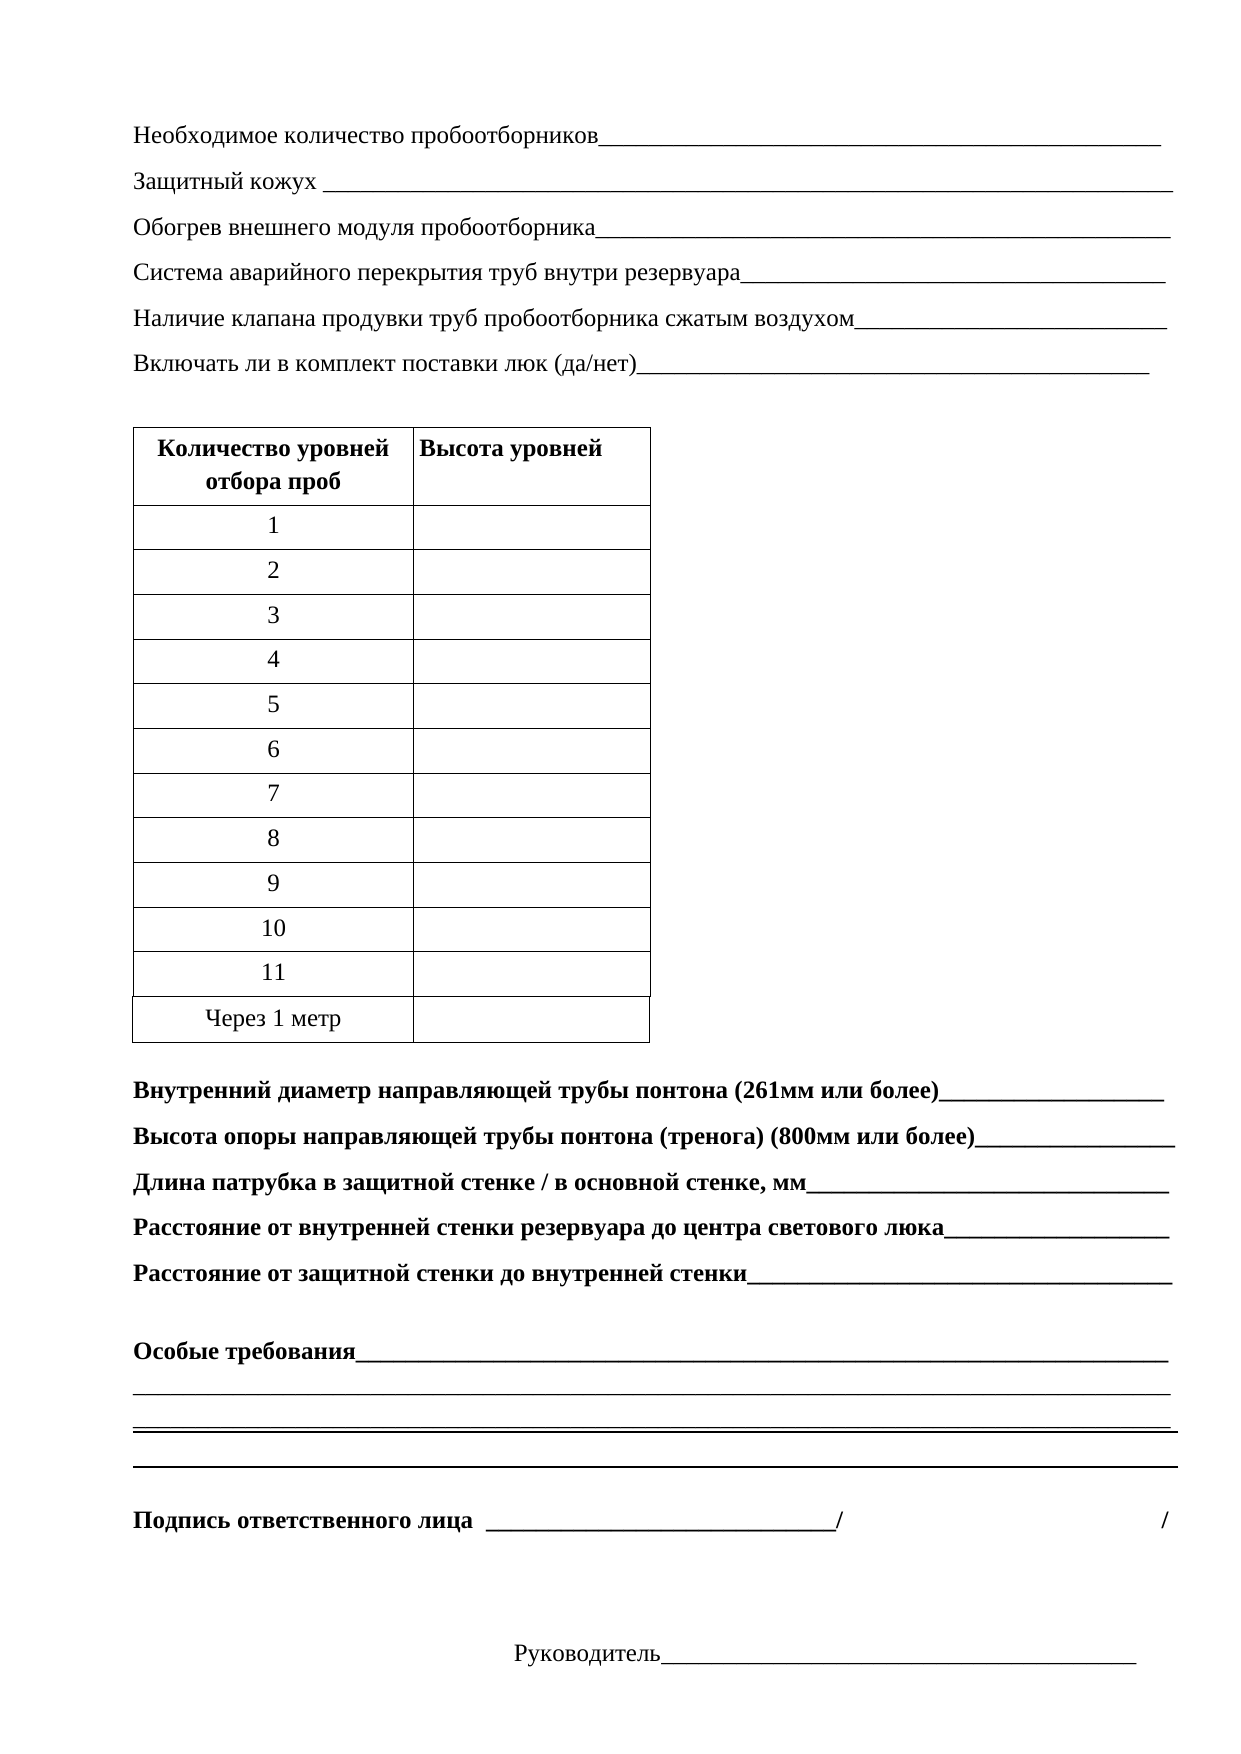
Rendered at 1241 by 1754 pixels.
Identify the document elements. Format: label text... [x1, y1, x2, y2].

text ______________________________________________________________________________________________________________________________________________________________________ [133, 1369, 1178, 1431]
text Длина патрубка в защитной стенке / в основной стенке, мм_____________________________ [133, 1167, 1178, 1195]
table_cell 8 [134, 818, 413, 862]
table_cell 3 [134, 595, 413, 638]
table_cell 6 [134, 729, 413, 773]
table_cell [414, 952, 650, 996]
table_cell [414, 997, 649, 1042]
text Подпись ответственного лица ____________________________/ / [133, 1506, 1178, 1534]
text Расстояние от защитной стенки до внутренней стенки__________________________________ [133, 1258, 1178, 1286]
table_cell [414, 818, 650, 862]
table_cell 1 [134, 506, 413, 549]
text Расстояние от внутренней стенки резервуара до центра светового люка__________________ [133, 1212, 1178, 1241]
table_cell [414, 640, 650, 683]
table_header Количество уровней отбора проб [134, 428, 413, 504]
table_cell 4 [134, 640, 413, 683]
text Необходимое количество пробоотборников_____________________________________________ [133, 121, 1178, 149]
text Внутренний диаметр направляющей трубы понтона (261мм или более)__________________ [133, 1076, 1178, 1104]
table_cell 2 [134, 550, 413, 594]
text Обогрев внешнего модуля пробоотборника______________________________________________ [133, 212, 1178, 240]
table_cell [414, 863, 650, 907]
table_cell [414, 550, 650, 594]
table_cell 7 [134, 774, 413, 817]
table_cell 11 [134, 952, 413, 996]
text Система аварийного перекрытия труб внутри резервуара__________________________________ [133, 257, 1178, 286]
text Высота опоры направляющей трубы понтона (тренога) (800мм или более)________________ [133, 1121, 1178, 1150]
table_cell [414, 595, 650, 638]
table_header Высота уровней [414, 428, 650, 504]
text Защитный кожух ____________________________________________________________________ [133, 166, 1178, 195]
text Руководитель______________________________________ [133, 1638, 1178, 1666]
table_cell [414, 908, 650, 951]
text Включать ли в комплект поставки люк (да/нет)_________________________________________ [133, 348, 1178, 377]
table_cell 5 [134, 684, 413, 728]
table_cell 10 [134, 908, 413, 951]
table_cell [414, 684, 650, 728]
table_cell 9 [134, 863, 413, 907]
list Особые требования_________________________________________________________________ [133, 1336, 1178, 1365]
table_cell [414, 729, 650, 773]
text Наличие клапана продувки труб пробоотборника сжатым воздухом_________________________ [133, 303, 1178, 331]
table_cell Через 1 метр [133, 997, 413, 1042]
table_cell [414, 506, 650, 549]
table_cell [414, 774, 650, 817]
